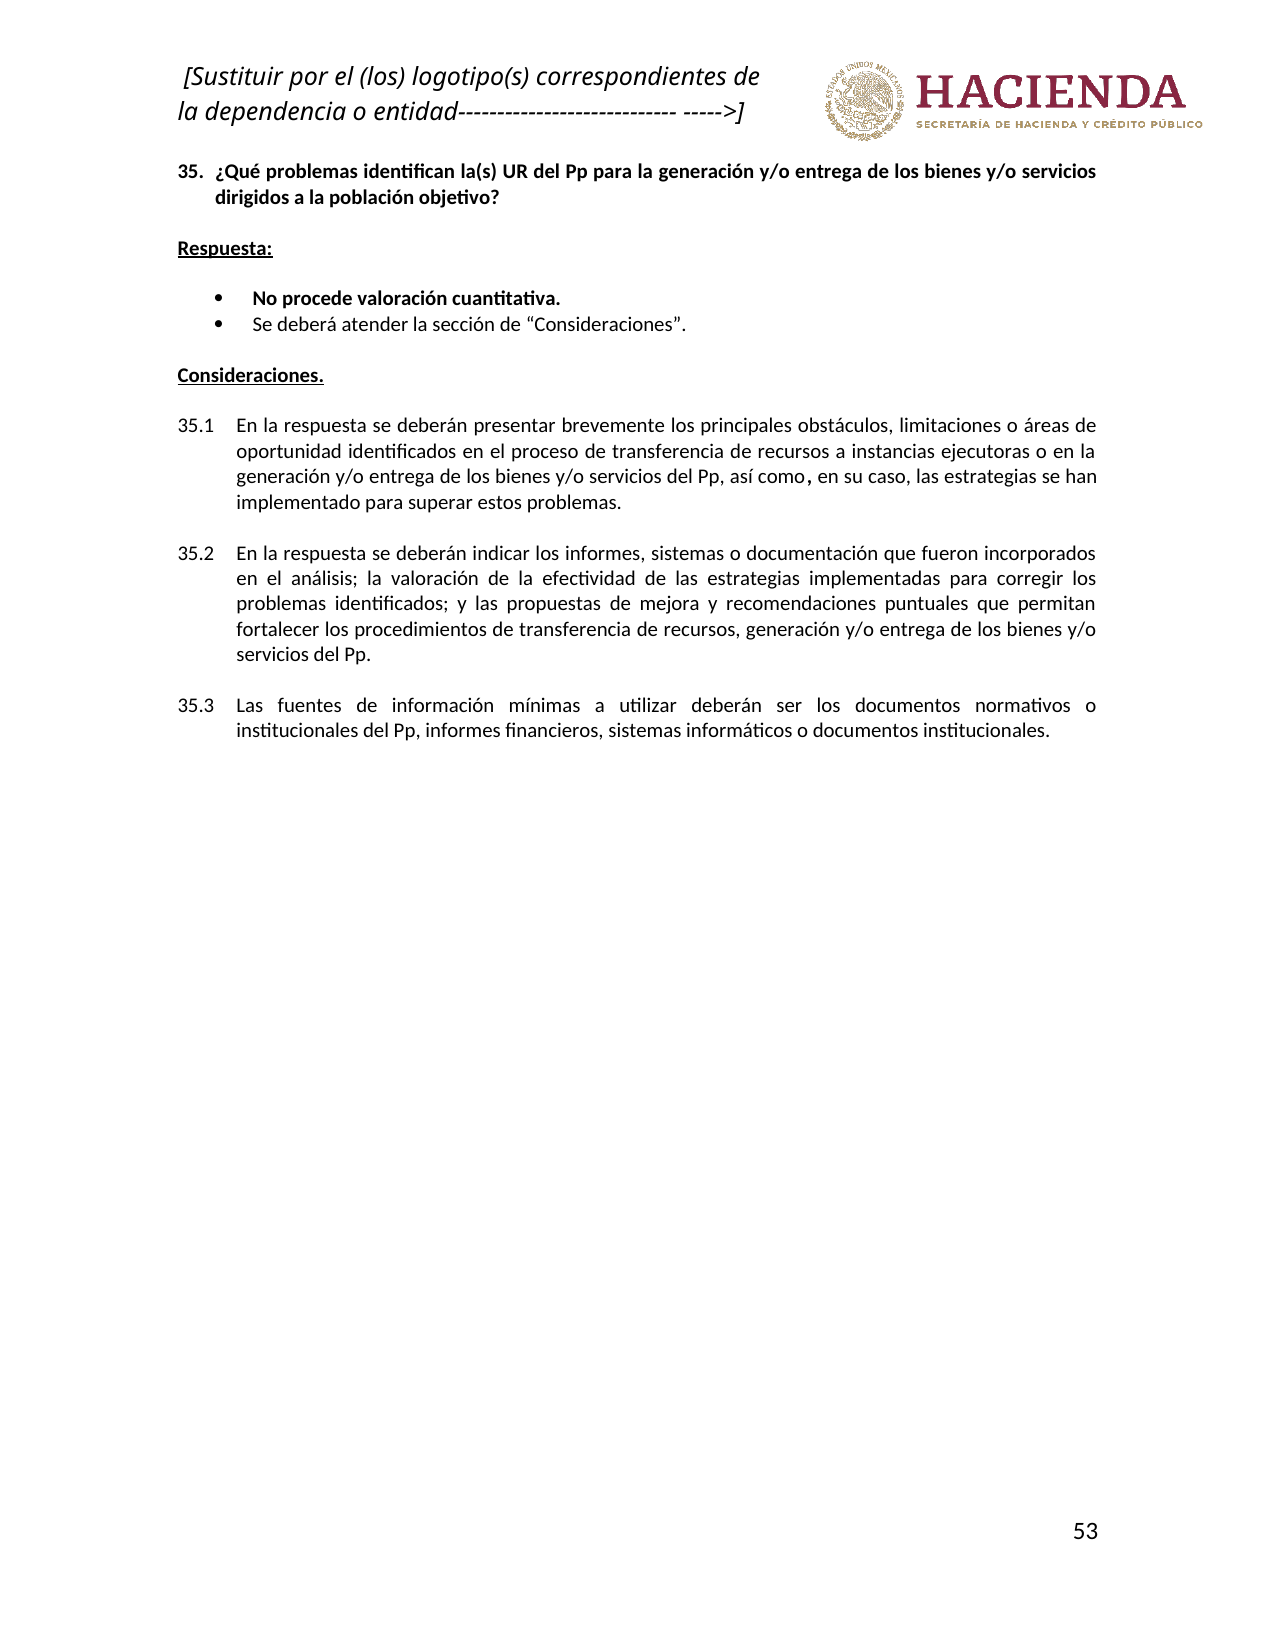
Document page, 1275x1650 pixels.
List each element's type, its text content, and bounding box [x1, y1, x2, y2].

picture [824, 60, 1203, 142]
text Respuesta: [177, 235, 1098, 260]
list ¿Qué problemas identifican la(s) UR del Pp para la generación y/o entrega de los bienes y/o servicios dirigidos a la población objetivo? [177, 158, 1098, 209]
list Se deberá atender la sección de “Consideraciones”. [215, 311, 1098, 336]
text Consideraciones. [177, 362, 1098, 387]
list En la respuesta se deberán indicar los informes, sistemas o documentación que fueron incorporados en el análisis; la valoración de la efectividad de las estrategias implementadas para corregir los problemas identificados; y las propuestas de mejora y recomendaciones puntuales que permitan fortalecer los procedimientos de transferencia de recursos, generación y/o entrega de los bienes y/o servicios del Pp. [177, 540, 1098, 667]
list En la respuesta se deberán presentar brevemente los principales obstáculos, limitaciones o áreas de oportunidad identificados en el proceso de transferencia de recursos a instancias ejecutoras o en la generación y/o entrega de los bienes y/o servicios del Pp, así como, en su caso, las estrategias se han implementado para superar estos problemas. [177, 413, 1098, 514]
list No procede valoración cuantitativa. [215, 286, 1098, 311]
list Las fuentes de información mínimas a utilizar deberán ser los documentos normativos o institucionales del Pp, informes financieros, sistemas informáticos o documentos institucionales. [177, 692, 1098, 743]
